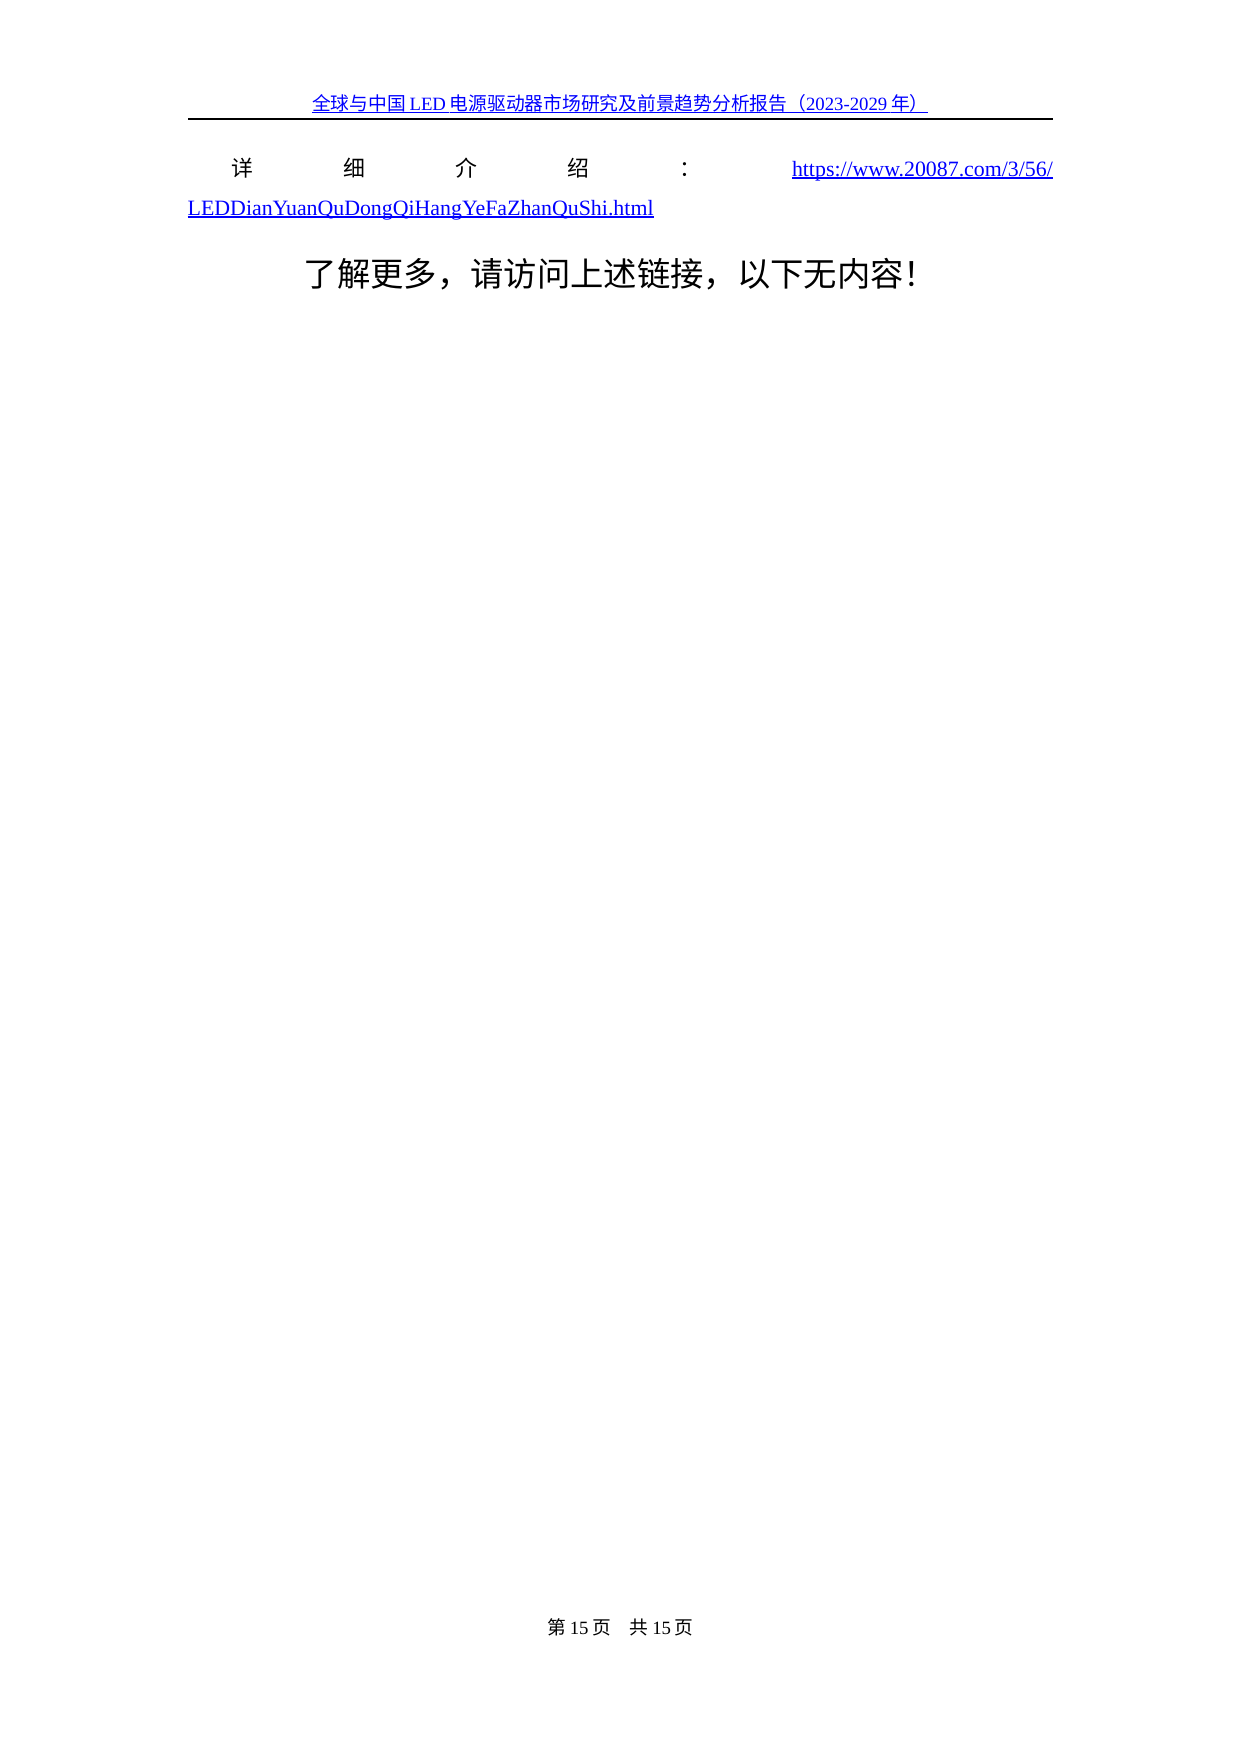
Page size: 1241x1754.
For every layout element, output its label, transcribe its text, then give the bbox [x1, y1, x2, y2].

text 详细介绍：https://www.20087.com/3/56/LEDDianYuanQuDongQiHangYeFaZhanQuShi.html [187, 150, 1053, 223]
title 了解更多，请访问上述链接，以下无内容！ [187, 239, 1053, 304]
